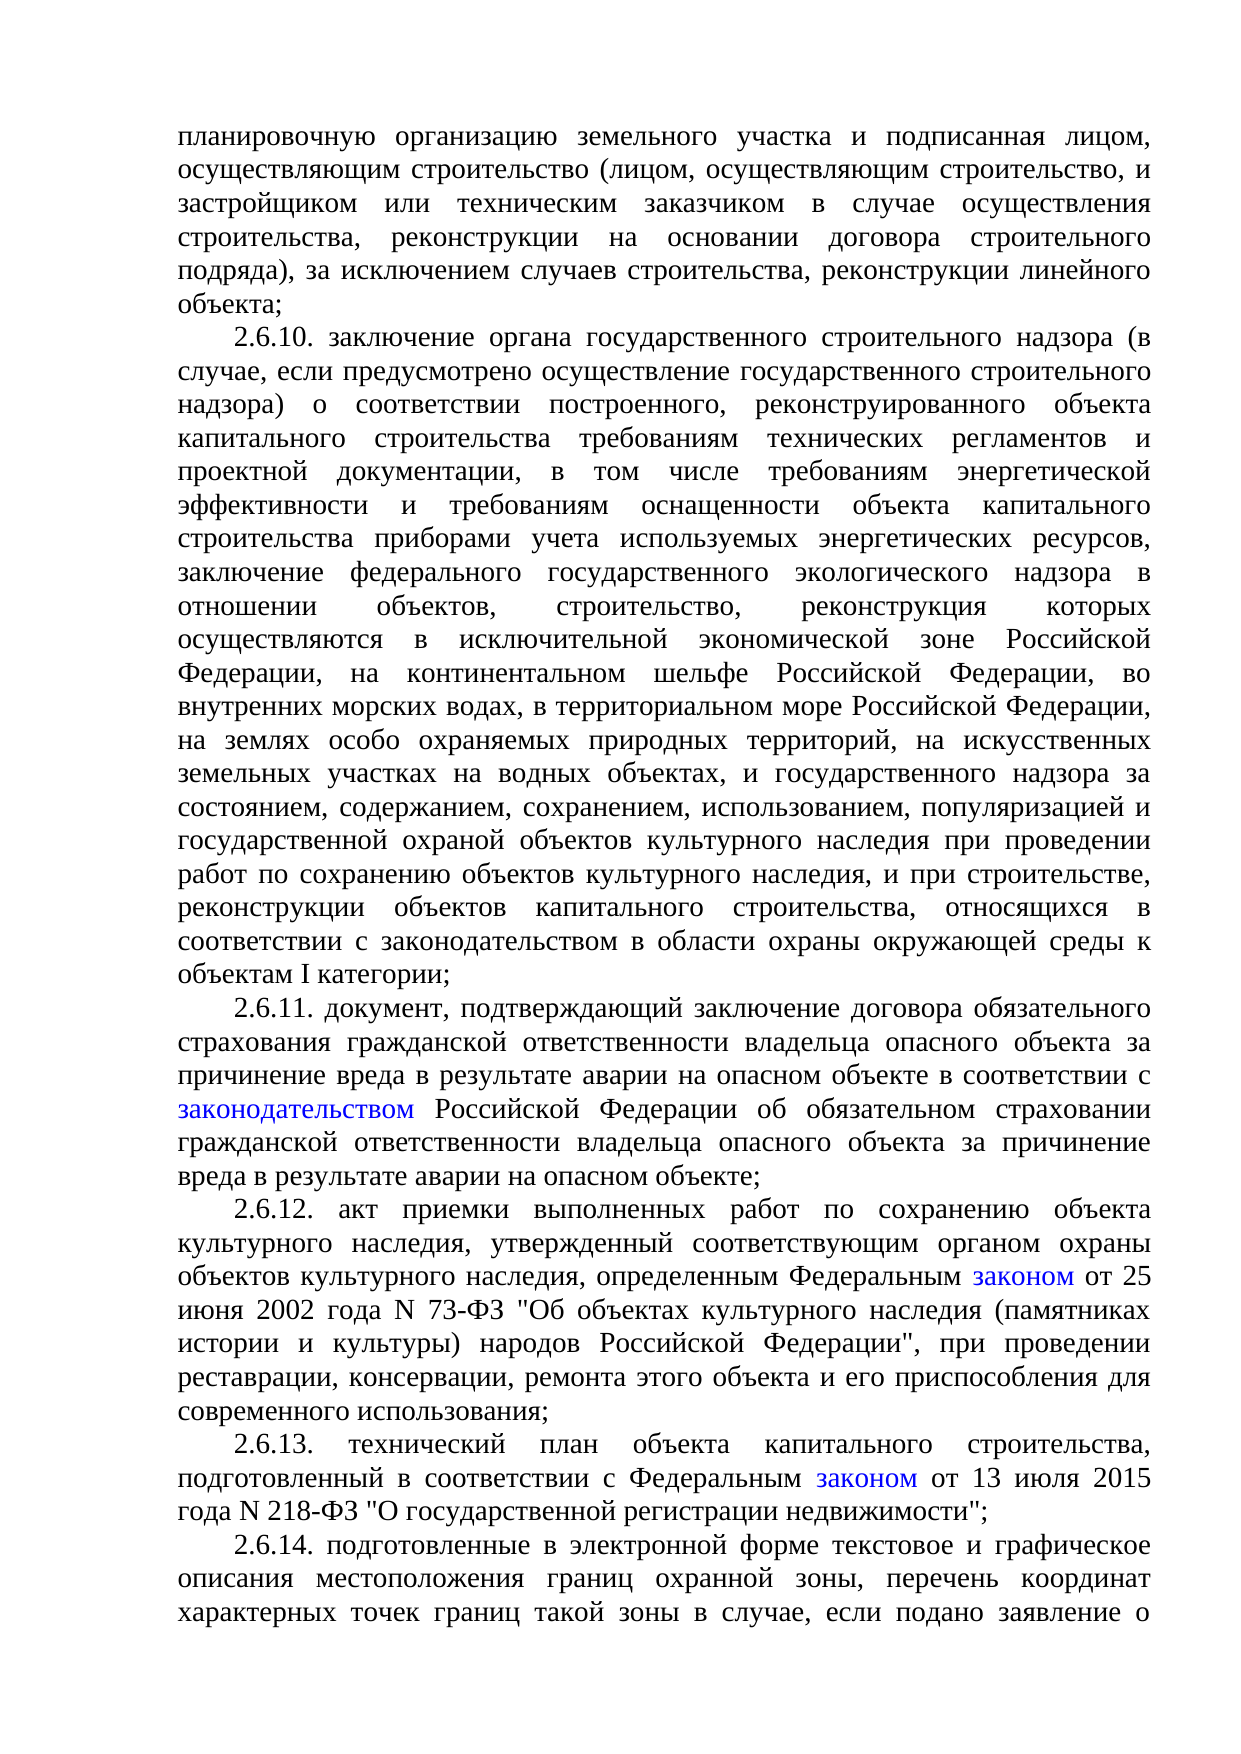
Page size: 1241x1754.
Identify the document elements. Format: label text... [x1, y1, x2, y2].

text 2.6.10. заключение органа государственного строительного надзора (в случае, если предусмотрено осуществление государственного строительного надзора) о соответствии построенного, реконструированного объекта капитального строительства требованиям технических регламентов и проектной документации, в том числе требованиям энергетической эффективности и требованиям оснащенности объекта капитального строительства приборами учета используемых энергетических ресурсов, заключение федерального государственного экологического надзора в отношении объектов, строительство, реконструкция которых осуществляются в исключительной экономической зоне Российской Федерации, на континентальном шельфе Российской Федерации, во внутренних морских водах, в территориальном море Российской Федерации, на землях особо охраняемых природных территорий, на искусственных земельных участках на водных объектах, и государственного надзора за состоянием, содержанием, сохранением, использованием, популяризацией и государственной охраной объектов культурного наследия при проведении работ по сохранению объектов культурного наследия, и при строительстве, реконструкции объектов капитального строительства, относящихся в соответствии с законодательством в области охраны окружающей среды к объектам I категории; [177, 319, 1152, 990]
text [177, 118, 1152, 319]
text 2.6.11. документ, подтверждающий заключение договора обязательного страхования гражданской ответственности владельца опасного объекта за причинение вреда в результате аварии на опасном объекте в соответствии с законодательством Российской Федерации об обязательном страховании гражданской ответственности владельца опасного объекта за причинение вреда в результате аварии на опасном объекте; [177, 990, 1152, 1191]
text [177, 1527, 1152, 1627]
text 2.6.12. акт приемки выполненных работ по сохранению объекта культурного наследия, утвержденный соответствующим органом охраны объектов культурного наследия, определенным Федеральным законом от 25 июня 2002 года N 73-ФЗ "Об объектах культурного наследия (памятниках истории и культуры) народов Российской Федерации", при проведении реставрации, консервации, ремонта этого объекта и его приспособления для современного использования; [177, 1191, 1152, 1426]
text 2.6.13. технический план объекта капитального строительства, подготовленный в соответствии с Федеральным законом от 13 июля 2015 года N 218-ФЗ "О государственной регистрации недвижимости"; [177, 1426, 1152, 1527]
